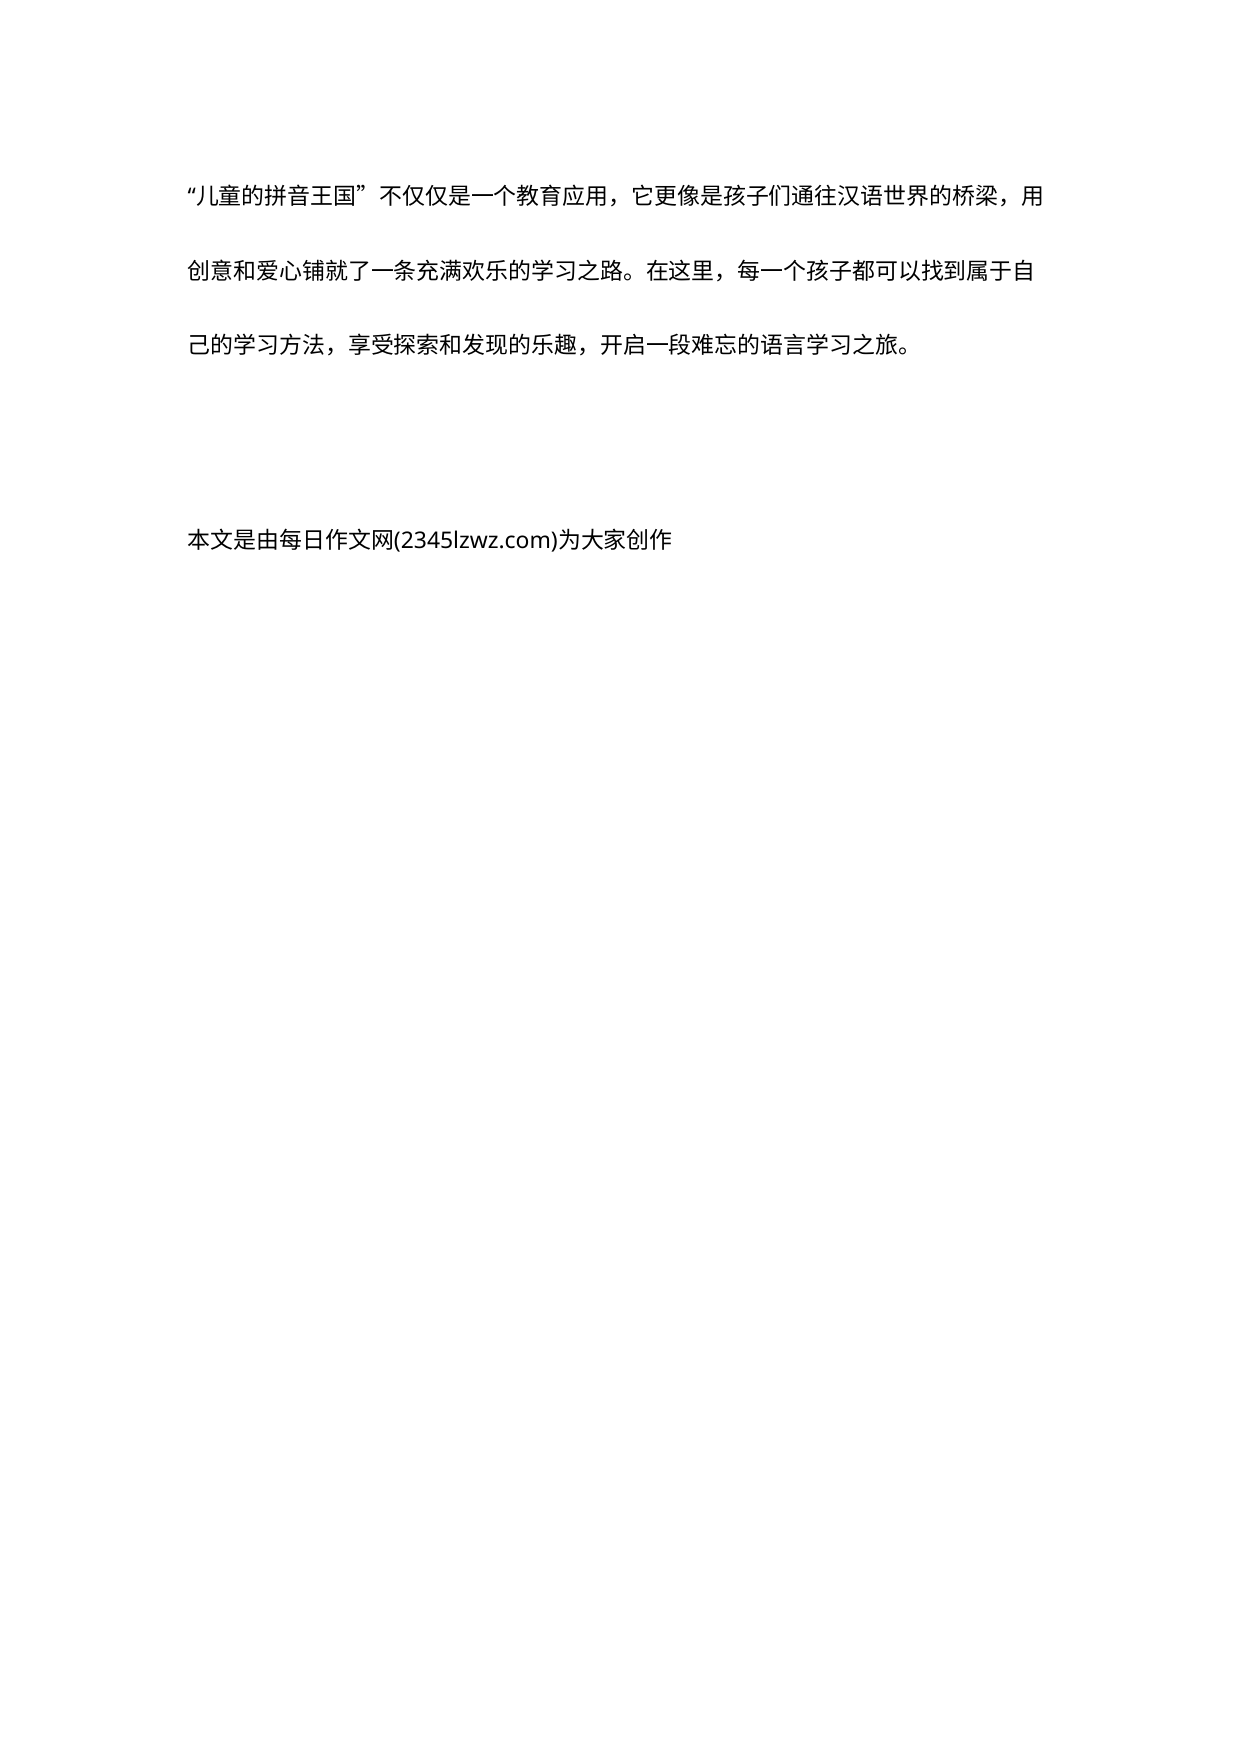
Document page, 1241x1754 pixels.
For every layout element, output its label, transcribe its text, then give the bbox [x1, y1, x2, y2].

text 本文是由每日作文网(2345lzwz.com)为大家创作 [187, 506, 1053, 571]
text “儿童的拼音王国”不仅仅是一个教育应用，它更像是孩子们通往汉语世界的桥梁，用创意和爱心铺就了一条充满欢乐的学习之路。在这里，每一个孩子都可以找到属于自己的学习方法，享受探索和发现的乐趣，开启一段难忘的语言学习之旅。 [187, 162, 1053, 376]
